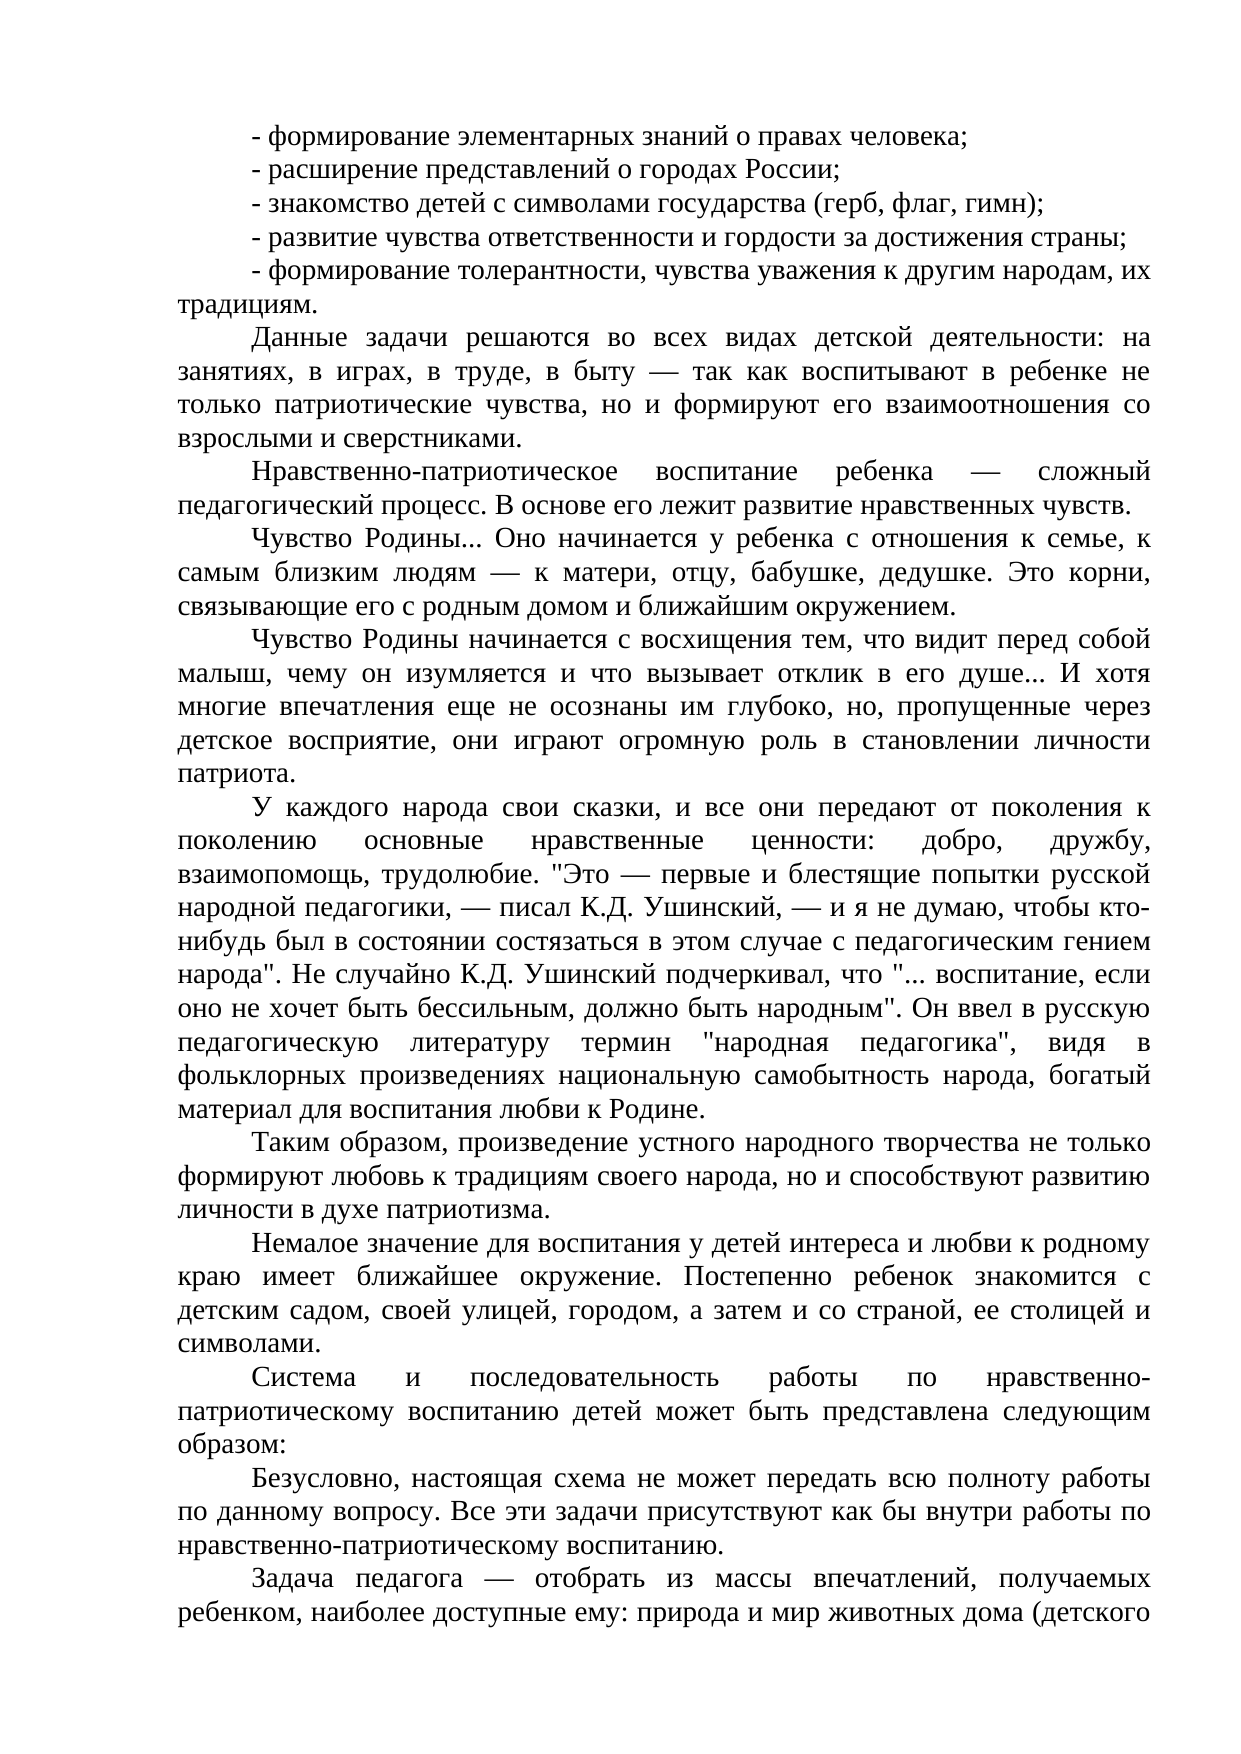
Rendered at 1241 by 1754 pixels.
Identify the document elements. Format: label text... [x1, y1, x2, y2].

text - формирование толерантности, чувства уважения к другим народам, их традициям. [177, 252, 1152, 319]
text - развитие чувства ответственности и гордости за достижения страны; [177, 219, 1152, 252]
text Нравственно-патриотическое воспитание ребенка — сложный педагогический процесс. В основе его лежит развитие нравственных чувств. [177, 453, 1152, 521]
text Чувство Родины... Оно начинается у ребенка с отношения к семье, к самым близким людям — к матери, отцу, бабушке, дедушке. Это корни, связывающие его с родным домом и ближайшим окружением. [177, 521, 1152, 621]
text Немалое значение для воспитания у детей интереса и любви к родному краю имеет ближайшее окружение. Постепенно ребенок знакомится с детским садом, своей улицей, городом, а затем и со страной, ее столицей и символами. [177, 1225, 1152, 1359]
text - формирование элементарных знаний о правах человека; [177, 118, 1152, 152]
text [177, 1560, 1152, 1627]
text Безусловно, настоящая схема не может передать всю полноту работы по данному вопросу. Все эти задачи присутствуют как бы внутри работы по нравственно-патриотическому воспитанию. [177, 1460, 1152, 1560]
text - знакомство детей с символами государства (герб, флаг, гимн); [177, 185, 1152, 219]
text - расширение представлений о городах России; [177, 152, 1152, 185]
text Система и последовательность работы по нравственно-патриотическому воспитанию детей может быть представлена следующим образом: [177, 1359, 1152, 1460]
text У каждого народа свои сказки, и все они передают от поколения к поколению основные нравственные ценности: добро, дружбу, взаимопомощь, трудолюбие. "Это — первые и блестящие попытки русской народной педагогики, — писал К.Д. Ушинский, — и я не думаю, чтобы кто-нибудь был в состоянии состязаться в этом случае с педагогическим гением народа". Не случайно К.Д. Ушинский подчеркивал, что "... воспитание, если оно не хочет быть бессильным, должно быть народным". Он ввел в русскую педагогическую литературу термин "народная педагогика", видя в фольклорных произведениях национальную самобытность народа, богатый материал для воспитания любви к Родине. [177, 789, 1152, 1124]
text Чувство Родины начинается с восхищения тем, что видит перед собой малыш, чему он изумляется и что вызывает отклик в его душе... И хотя многие впечатления еще не осознаны им глубоко, но, пропущенные через детское восприятие, они играют огромную роль в становлении личности патриота. [177, 621, 1152, 789]
text Таким образом, произведение устного народного творчества не только формируют любовь к традициям своего народа, но и способствуют развитию личности в духе патриотизма. [177, 1124, 1152, 1225]
text Данные задачи решаются во всех видах детской деятельности: на занятиях, в играх, в труде, в быту — так как воспитывают в ребенке не только патриотические чувства, но и формируют его взаимоотношения со взрослыми и сверстниками. [177, 319, 1152, 453]
